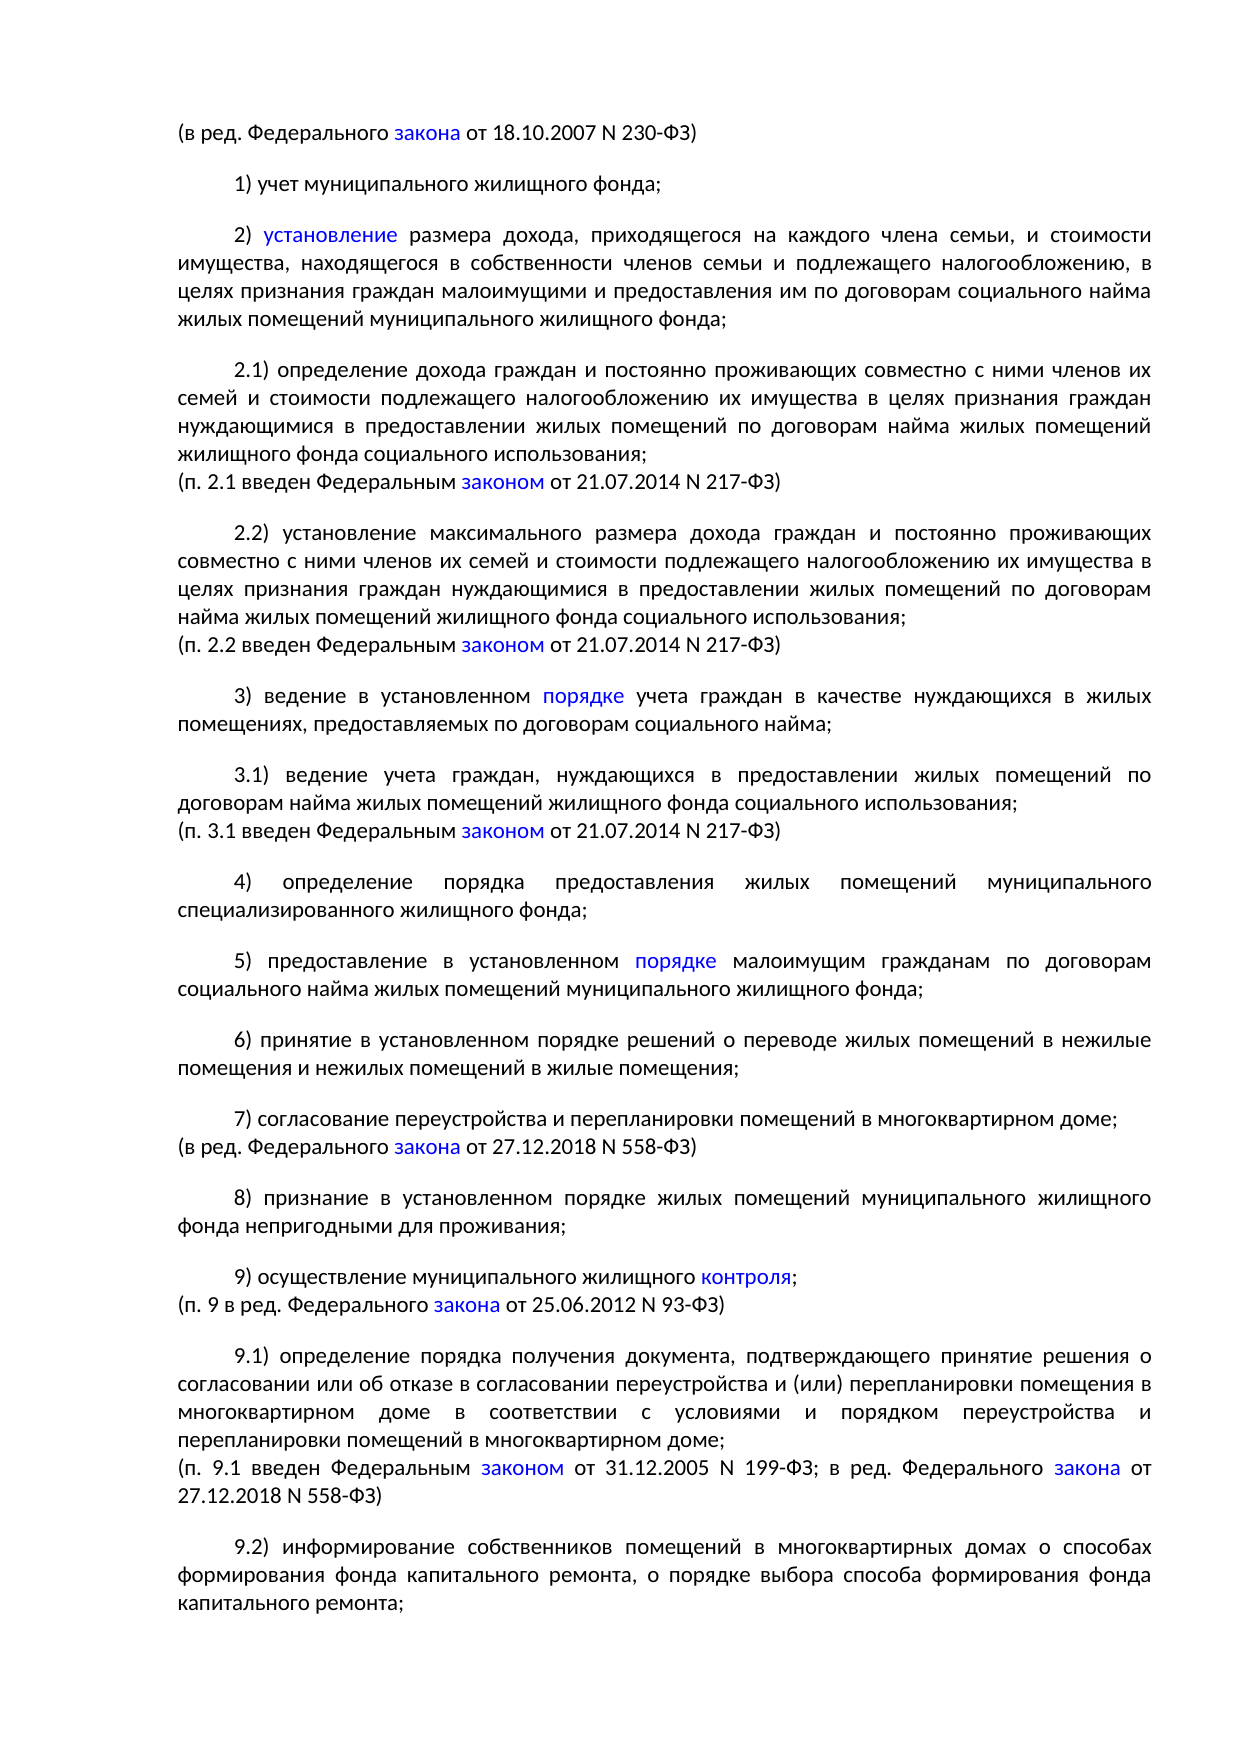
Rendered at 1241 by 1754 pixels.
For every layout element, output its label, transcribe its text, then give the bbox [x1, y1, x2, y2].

text 9.2) информирование собственников помещений в многоквартирных домах о способах формирования фонда капитального ремонта, о порядке выбора способа формирования фонда капитального ремонта; [177, 1532, 1152, 1616]
text (п. 9 в ред. Федерального закона от 25.06.2012 N 93-ФЗ) [177, 1290, 1152, 1318]
text 2.1) определение дохода граждан и постоянно проживающих совместно с ними членов их семей и стоимости подлежащего налогообложению их имущества в целях признания граждан нуждающимися в предоставлении жилых помещений по договорам найма жилых помещений жилищного фонда социального использования; [177, 355, 1152, 467]
text 3) ведение в установленном порядке учета граждан в качестве нуждающихся в жилых помещениях, предоставляемых по договорам социального найма; [177, 681, 1152, 737]
text 1) учет муниципального жилищного фонда; [177, 169, 1152, 197]
text 2) установление размера дохода, приходящегося на каждого члена семьи, и стоимости имущества, находящегося в собственности членов семьи и подлежащего налогообложению, в целях признания граждан малоимущими и предоставления им по договорам социального найма жилых помещений муниципального жилищного фонда; [177, 220, 1152, 332]
text (п. 2.2 введен Федеральным законом от 21.07.2014 N 217-ФЗ) [177, 630, 1152, 658]
text 2.2) установление максимального размера дохода граждан и постоянно проживающих совместно с ними членов их семей и стоимости подлежащего налогообложению их имущества в целях признания граждан нуждающимися в предоставлении жилых помещений по договорам найма жилых помещений жилищного фонда социального использования; [177, 518, 1152, 630]
text 6) принятие в установленном порядке решений о переводе жилых помещений в нежилые помещения и нежилых помещений в жилые помещения; [177, 1025, 1152, 1081]
text 7) согласование переустройства и перепланировки помещений в многоквартирном доме; [177, 1104, 1152, 1132]
text (п. 9.1 введен Федеральным законом от 31.12.2005 N 199-ФЗ; в ред. Федерального закона от 27.12.2018 N 558-ФЗ) [177, 1453, 1152, 1509]
text (п. 3.1 введен Федеральным законом от 21.07.2014 N 217-ФЗ) [177, 816, 1152, 844]
text 9.1) определение порядка получения документа, подтверждающего принятие решения о согласовании или об отказе в согласовании переустройства и (или) перепланировки помещения в многоквартирном доме в соответствии с условиями и порядком переустройства и перепланировки помещений в многоквартирном доме; [177, 1341, 1152, 1453]
text 3.1) ведение учета граждан, нуждающихся в предоставлении жилых помещений по договорам найма жилых помещений жилищного фонда социального использования; [177, 760, 1152, 816]
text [177, 118, 1152, 146]
text 4) определение порядка предоставления жилых помещений муниципального специализированного жилищного фонда; [177, 867, 1152, 923]
text 5) предоставление в установленном порядке малоимущим гражданам по договорам социального найма жилых помещений муниципального жилищного фонда; [177, 946, 1152, 1002]
text (п. 2.1 введен Федеральным законом от 21.07.2014 N 217-ФЗ) [177, 467, 1152, 495]
text 9) осуществление муниципального жилищного контроля; [177, 1262, 1152, 1290]
text (в ред. Федерального закона от 27.12.2018 N 558-ФЗ) [177, 1132, 1152, 1160]
text 8) признание в установленном порядке жилых помещений муниципального жилищного фонда непригодными для проживания; [177, 1183, 1152, 1239]
